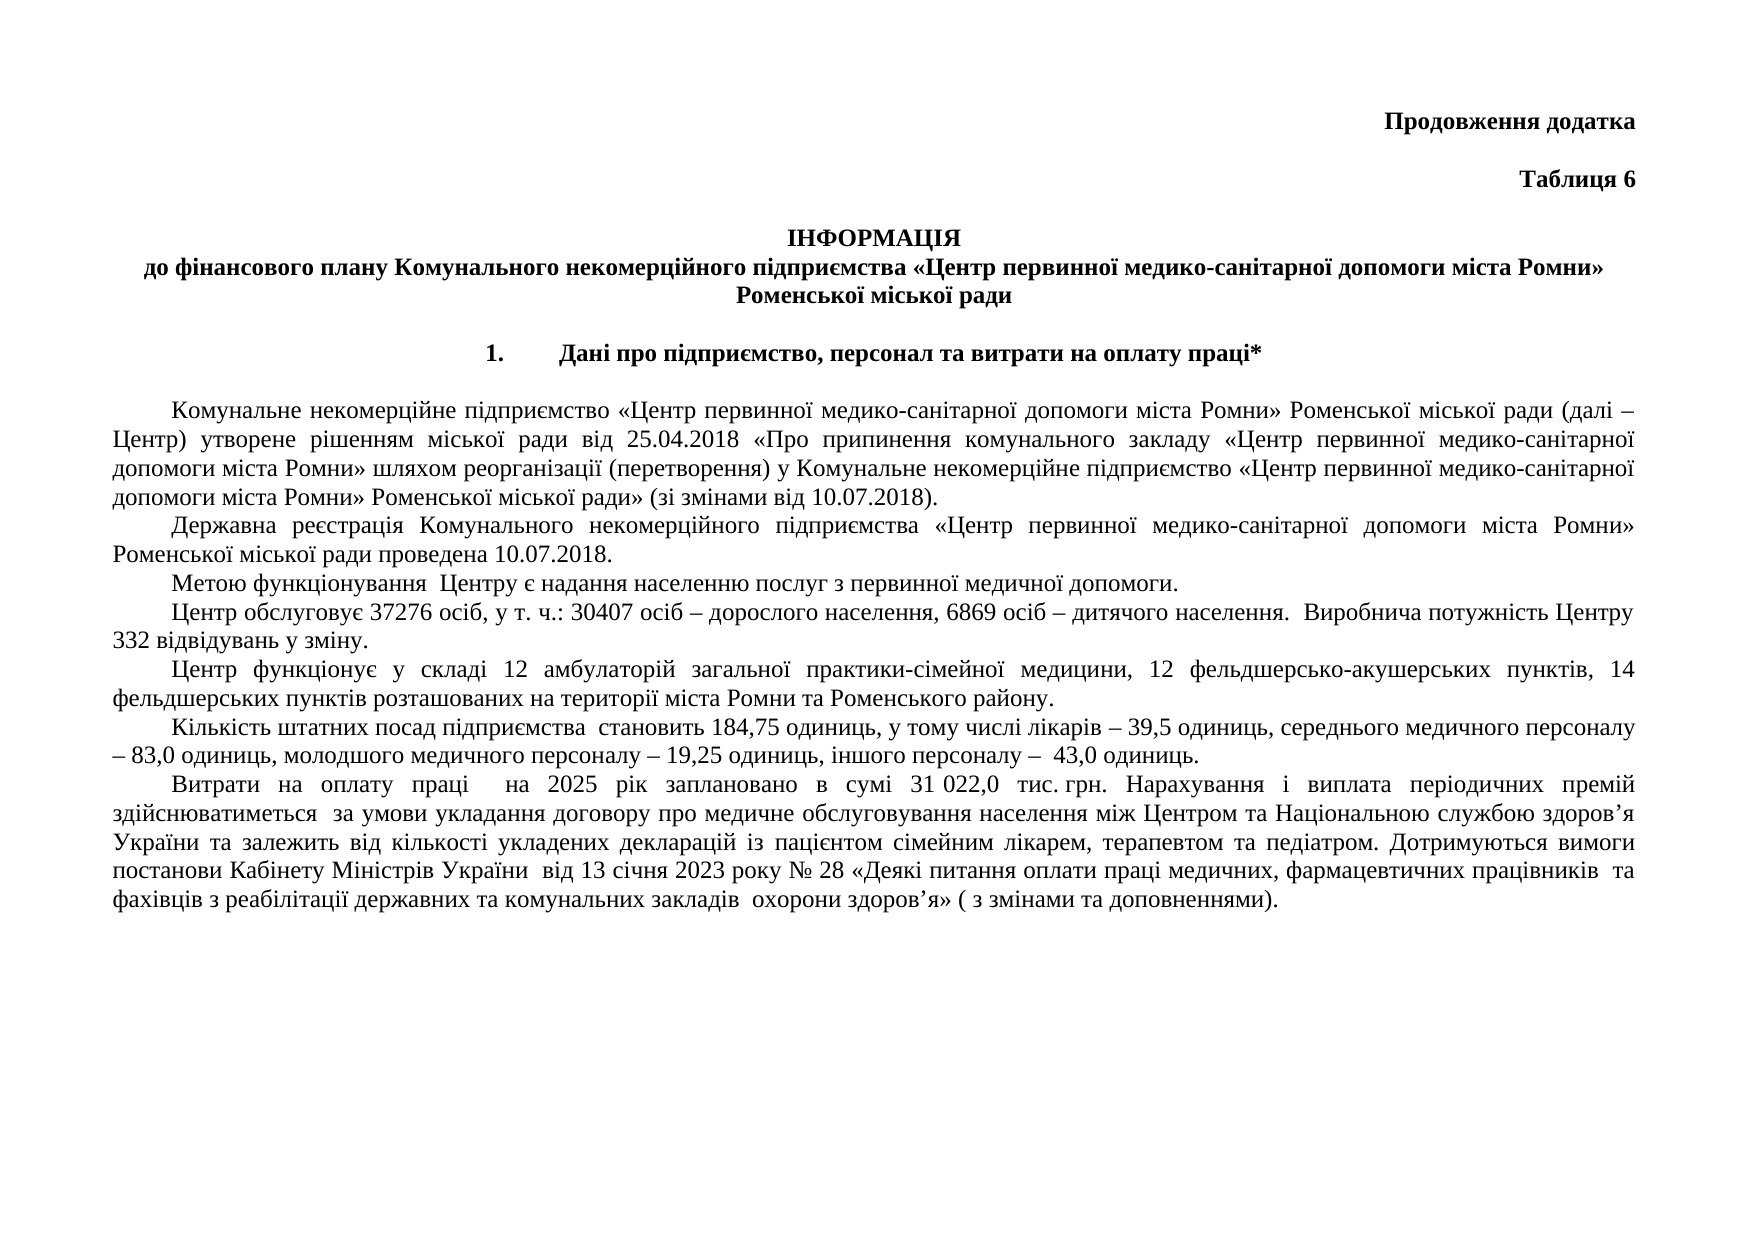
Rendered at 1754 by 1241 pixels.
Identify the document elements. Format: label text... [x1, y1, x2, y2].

text Кількість штатних посад підприємства становить 184,75 одиниць, у тому числі лікарів – 39,5 одиниць, середнього медичного персоналу – 83,0 одиниць, молодшого медичного персоналу – 19,25 одиниць, іншого персоналу – 43,0 одиниць. [112, 712, 1636, 769]
text ІНФОРМАЦІЯ до фінансового плану Комунального некомерційного підприємства «Центр первинної медико-санітарної допомоги міста Ромни» Роменської міської ради [112, 223, 1636, 309]
text Таблиця 6 [112, 164, 1636, 193]
text Метою функціонування Центру є надання населенню послуг з первинної медичної допомоги. [112, 568, 1636, 597]
text Центр обслуговує 37276 осіб, у т. ч.: 30407 осіб – дорослого населення, 6869 осіб – дитячого населення. Виробнича потужність Центру 332 відвідувань у зміну. [112, 597, 1636, 654]
text Комунальне некомерційне підприємство «Центр первинної медико-санітарної допомоги міста Ромни» Роменської міської ради (далі – Центр) утворене рішенням міської ради від 25.04.2018 «Про припинення комунального закладу «Центр первинної медико-санітарної допомоги міста Ромни» шляхом реорганізації (перетворення) у Комунальне некомерційне підприємство «Центр первинної медико-санітарної допомоги міста Ромни» Роменської міської ради» (зі змінами від 10.07.2018). [112, 396, 1636, 511]
text Центр функціонує у складі 12 амбулаторій загальної практики-сімейної медицини, 12 фельдшерсько-акушерських пунктів, 14 фельдшерських пунктів розташованих на території міста Ромни та Роменського району. [112, 654, 1636, 712]
text Державна реєстрація Комунального некомерційного підприємства «Центр первинної медико-санітарної допомоги міста Ромни» Роменської міської ради проведена 10.07.2018. [112, 511, 1636, 568]
text Витрати на оплату праці на 2025 рік заплановано в сумі 31 022,0 тис. грн. Нарахування і виплата періодичних премій здійснюватиметься за умови укладання договору про медичне обслуговування населення між Центром та Національною службою здоров’я України та залежить від кількості укладених декларацій із пацієнтом сімейним лікарем, терапевтом та педіатром. Дотримуються вимоги постанови Кабінету Міністрів України від 13 січня 2023 року № 28 «Деякі питання оплати праці медичних, фармацевтичних працівників та фахівців з реабілітації державних та комунальних закладів охорони здоров’я» ( з змінами та доповненнями). [112, 769, 1636, 913]
text Продовження додатка [112, 106, 1636, 135]
list Дані про підприємство, персонал та витрати на оплату праці* [112, 338, 1636, 367]
